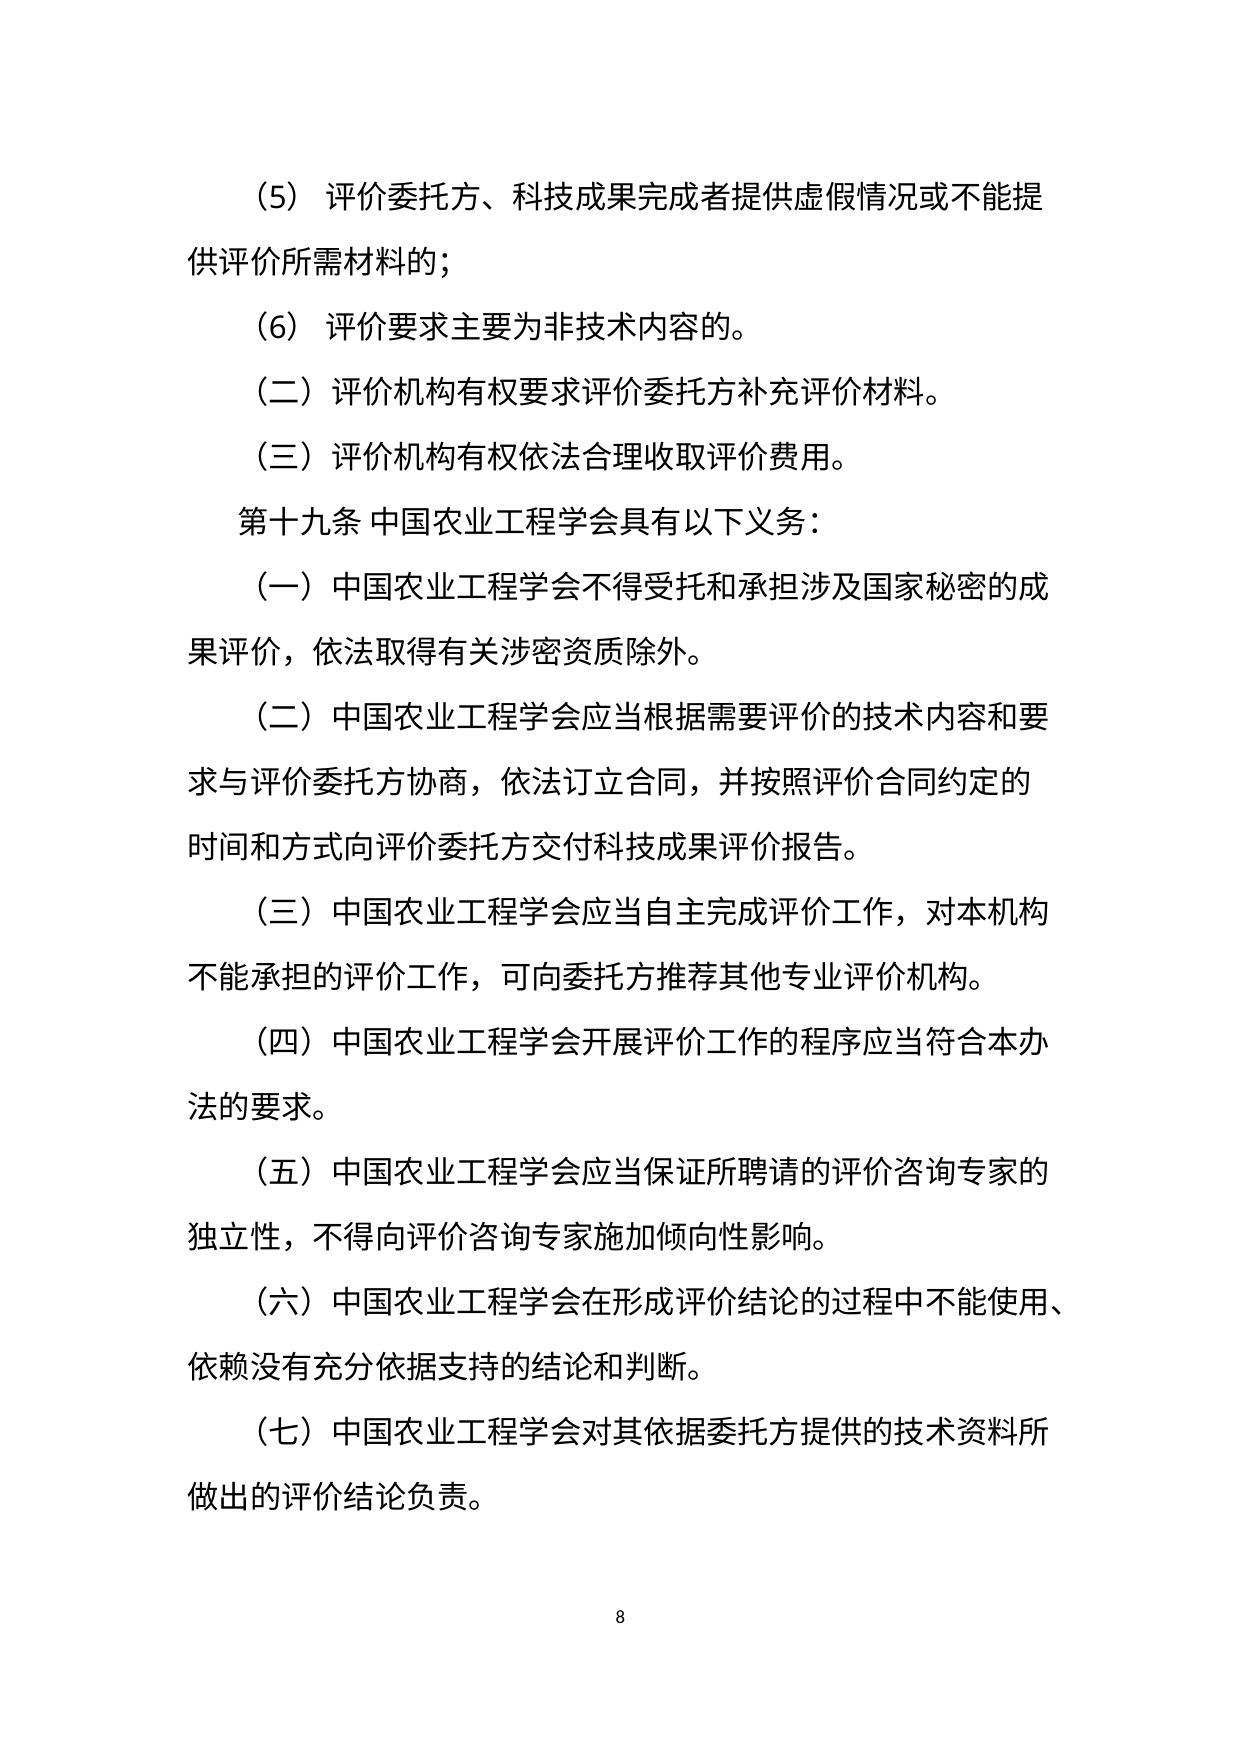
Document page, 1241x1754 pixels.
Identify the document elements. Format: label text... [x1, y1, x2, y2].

text （四）中国农业工程学会开展评价工作的程序应当符合本办法的要求。 [187, 1007, 1053, 1137]
text （5） 评价委托方、科技成果完成者提供虚假情况或不能提供评价所需材料的； [187, 162, 1053, 292]
text （二）评价机构有权要求评价委托方补充评价材料。 [187, 357, 1053, 422]
text （五）中国农业工程学会应当保证所聘请的评价咨询专家的独立性，不得向评价咨询专家施加倾向性影响。 [187, 1137, 1053, 1267]
text （一）中国农业工程学会不得受托和承担涉及国家秘密的成果评价，依法取得有关涉密资质除外。 [187, 552, 1053, 682]
text （6） 评价要求主要为非技术内容的。 [187, 292, 1053, 357]
text （三）中国农业工程学会应当自主完成评价工作，对本机构不能承担的评价工作，可向委托方推荐其他专业评价机构。 [187, 877, 1053, 1007]
text 第十九条 中国农业工程学会具有以下义务： [187, 487, 1053, 552]
text （二）中国农业工程学会应当根据需要评价的技术内容和要求与评价委托方协商，依法订立合同，并按照评价合同约定的时间和方式向评价委托方交付科技成果评价报告。 [187, 682, 1053, 877]
text （七）中国农业工程学会对其依据委托方提供的技术资料所做出的评价结论负责。 [187, 1397, 1053, 1527]
text （三）评价机构有权依法合理收取评价费用。 [187, 422, 1053, 487]
text （六）中国农业工程学会在形成评价结论的过程中不能使用、依赖没有充分依据支持的结论和判断。 [187, 1267, 1053, 1397]
